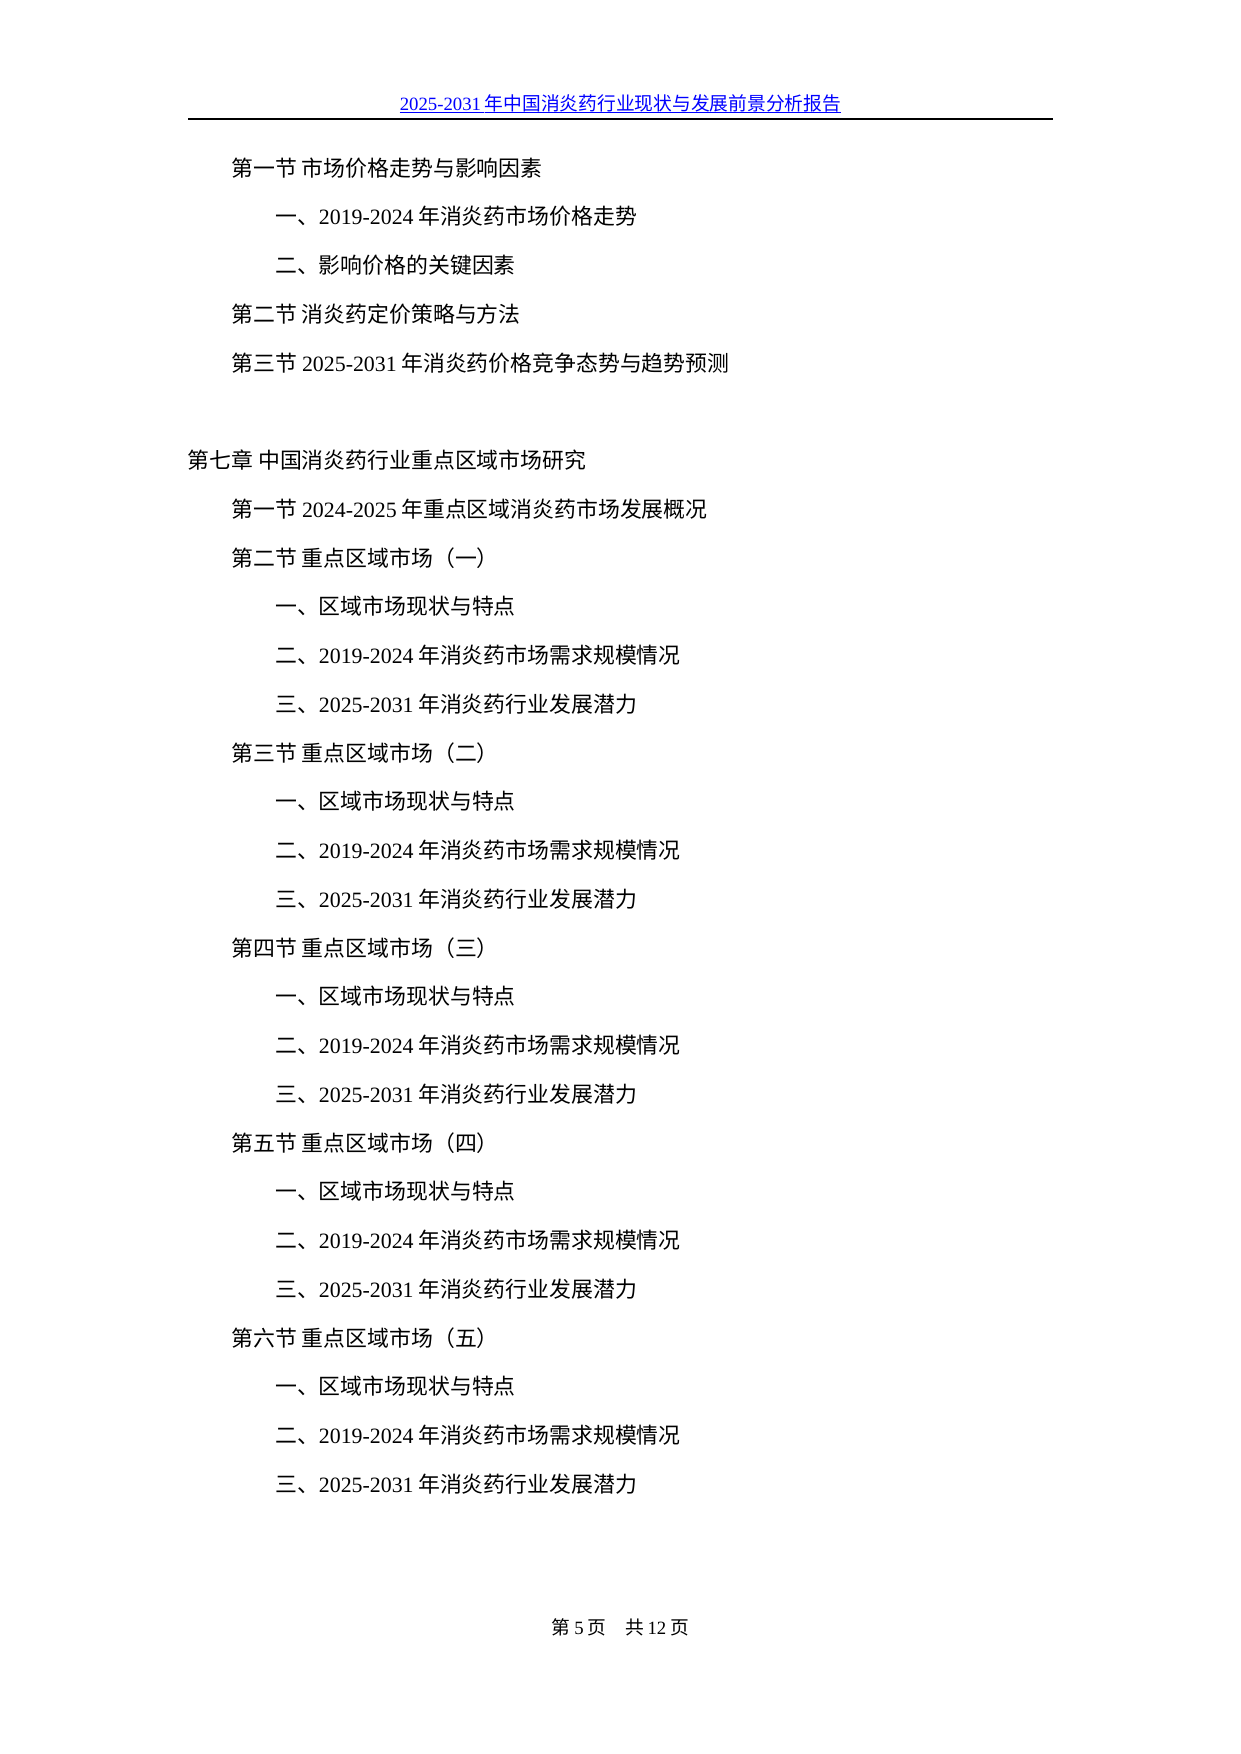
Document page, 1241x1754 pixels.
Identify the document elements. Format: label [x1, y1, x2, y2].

text [187, 150, 1053, 1499]
